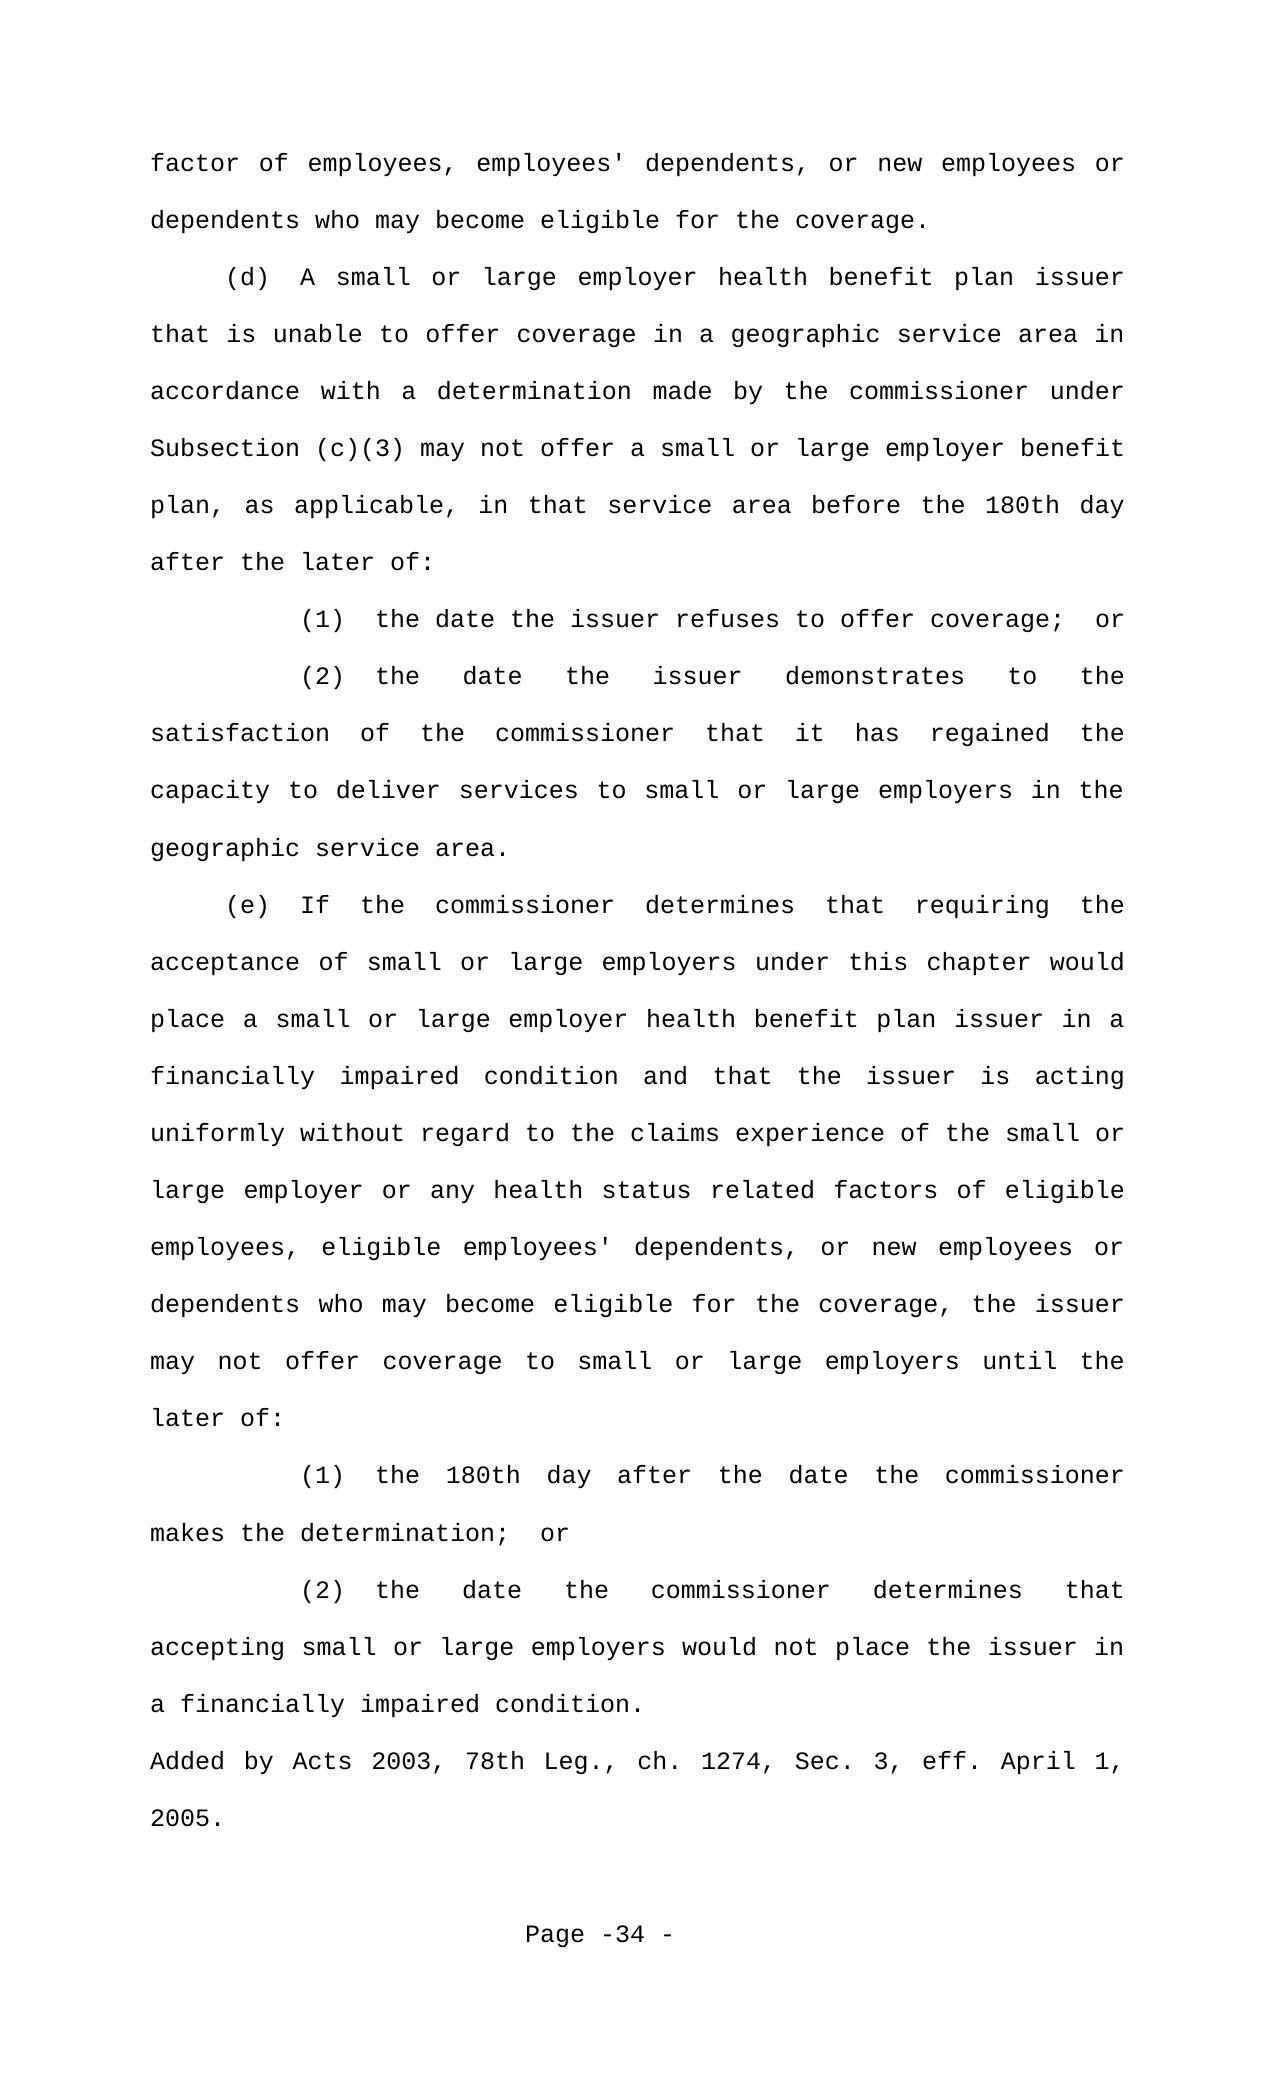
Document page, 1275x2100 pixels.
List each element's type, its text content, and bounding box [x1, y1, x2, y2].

text (2) the date the commissioner determines that accepting small or large employers would not place the issuer in a financially impaired condition. [150, 1577, 1125, 1720]
text (2) the date the issuer demonstrates to the satisfaction of the commissioner that it has regained the capacity to deliver services to small or large employers in the geographic service area. [150, 664, 1125, 863]
text (e) If the commissioner determines that requiring the acceptance of small or large employers under this chapter would place a small or large employer health benefit plan issuer in a financially impaired condition and that the issuer is acting uniformly without regard to the claims experience of the small or large employer or any health status related factors of eligible employees, eligible employees' dependents, or new employees or dependents who may become eligible for the coverage, the issuer may not offer coverage to small or large employers until the later of: [150, 892, 1125, 1434]
text (1) the date the issuer refuses to offer coverage; or [150, 607, 1125, 635]
text Added by Acts 2003, 78th Leg., ch. 1274, Sec. 3, eff. April 1, 2005. [150, 1748, 1125, 1834]
text (1) the 180th day after the date the commissioner makes the determination; or [150, 1463, 1125, 1548]
text (d) A small or large employer health benefit plan issuer that is unable to offer coverage in a geographic service area in accordance with a determination made by the commissioner under Subsection (c)(3) may not offer a small or large employer benefit plan, as applicable, in that service area before the 180th day after the later of: [150, 264, 1125, 578]
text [150, 150, 1125, 236]
